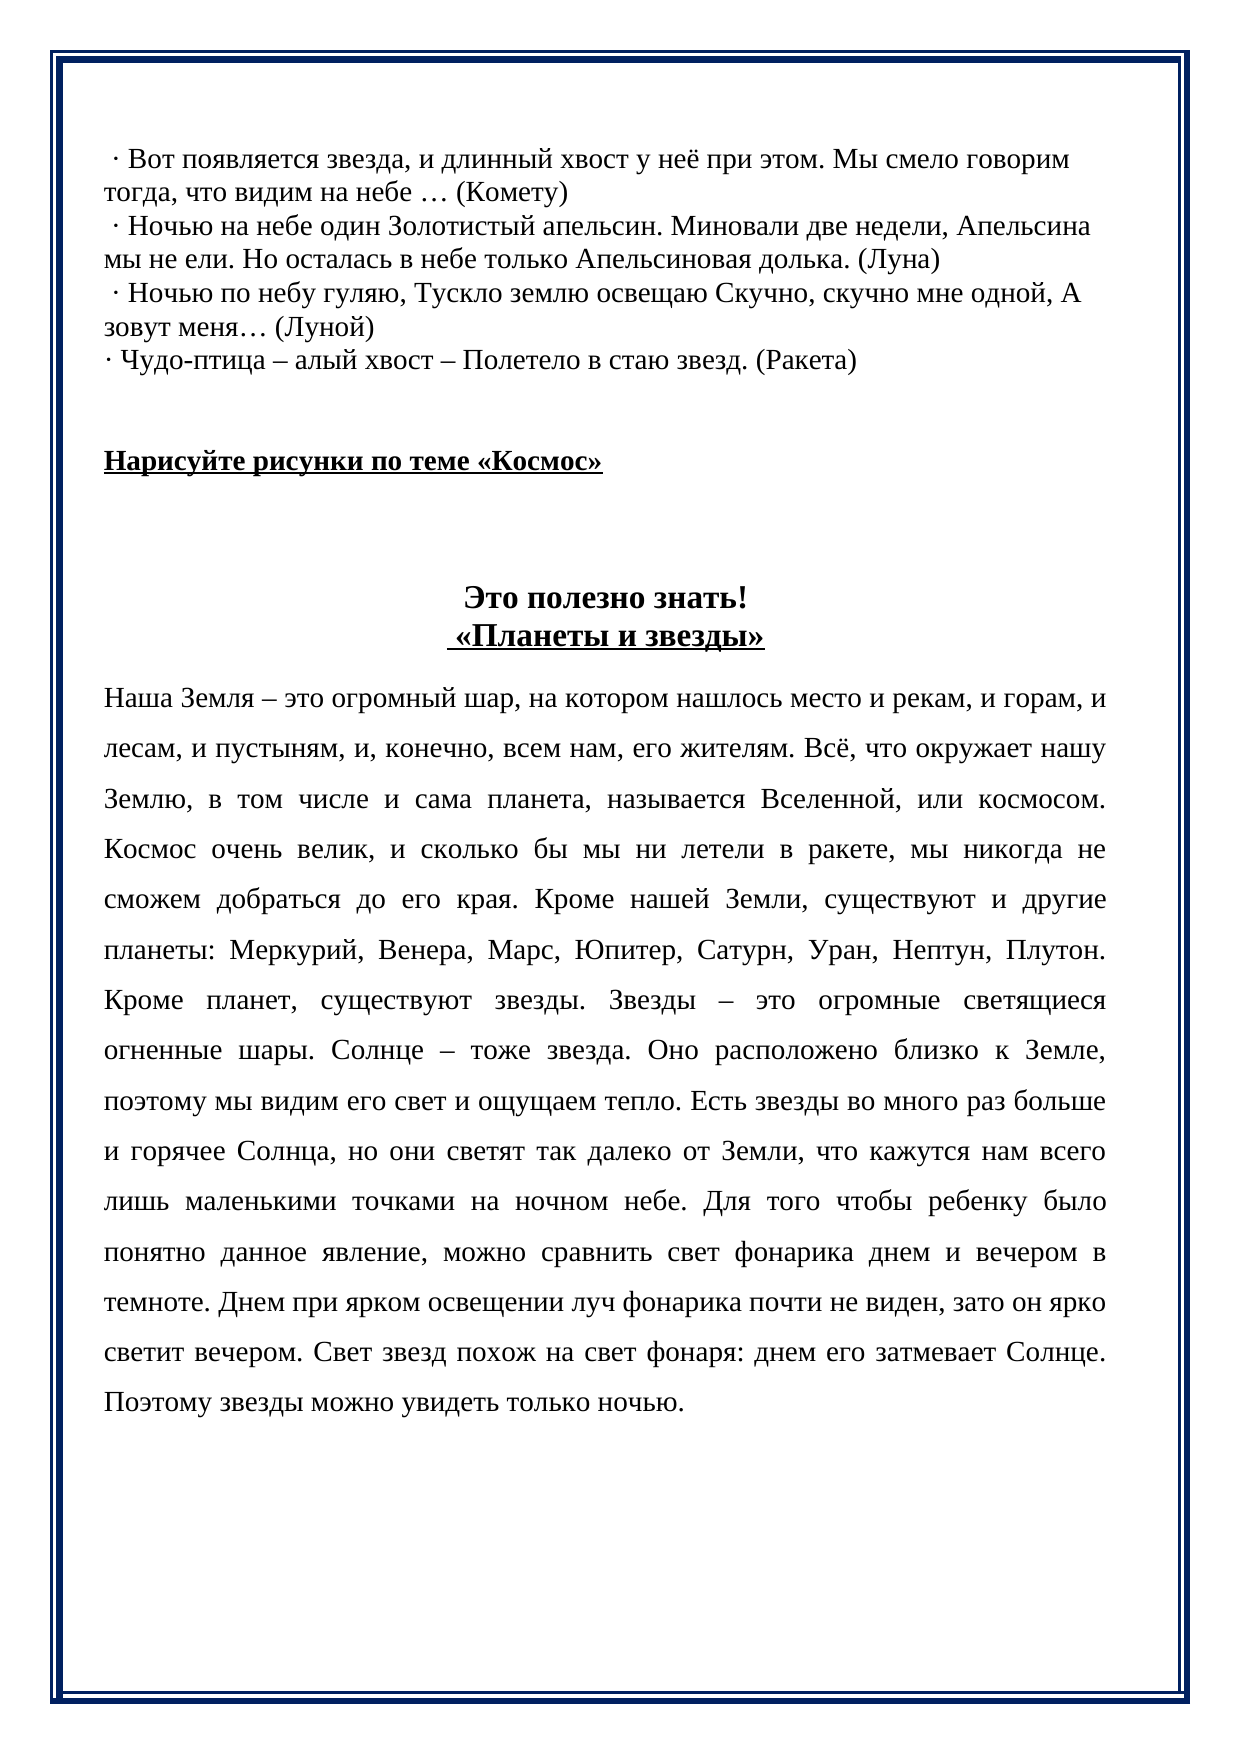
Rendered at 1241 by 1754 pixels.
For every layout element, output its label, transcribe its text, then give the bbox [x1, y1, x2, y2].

text · Ночью на небе один Золотистый апельсин. Миновали две недели, Апельсина мы не ели. Но осталась в небе только Апельсиновая долька. (Луна) [103, 208, 1107, 275]
text Это полезно знать! [103, 577, 1107, 615]
text · Чудо-птица – алый хвост – Полетело в стаю звезд. (Ракета) [103, 342, 1107, 376]
text · Вот появляется звезда, и длинный хвост у неё при этом. Мы смело говорим тогда, что видим на небе … (Комету) [103, 141, 1107, 208]
text «Планеты и звезды» [103, 615, 1107, 654]
text Нарисуйте рисунки по теме «Космос» [103, 443, 1107, 476]
text Наша Земля – это огромный шар, на котором нашлось место и рекам, и горам, и лесам, и пустыням, и, конечно, всем нам, его жителям. Всё, что окружает нашу Землю, в том числе и сама планета, называется Вселенной, или космосом. Космос очень велик, и сколько бы мы ни летели в ракете, мы никогда не сможем добраться до его края. Кроме нашей Земли, существуют и другие планеты: Меркурий, Венера, Марс, Юпитер, Сатурн, Уран, Нептун, Плутон. Кроме планет, существуют звезды. Звезды – это огромные светящиеся огненные шары. Солнце – тоже звезда. Оно расположено близко к Земле, поэтому мы видим его свет и ощущаем тепло. Есть звезды во много раз больше и горячее Солнца, но они светят так далеко от Земли, что кажутся нам всего лишь маленькими точками на ночном небе. Для того чтобы ребенку было понятно данное явление, можно сравнить свет фонарика днем и вечером в темноте. Днем при ярком освещении луч фонарика почти не виден, зато он ярко светит вечером. Свет звезд похож на свет фонаря: днем его затмевает Солнце. Поэтому звезды можно увидеть только ночью. [103, 680, 1107, 1418]
text · Ночью по небу гуляю, Тускло землю освещаю Скучно, скучно мне одной, А зовут меня… (Луной) [103, 275, 1107, 342]
